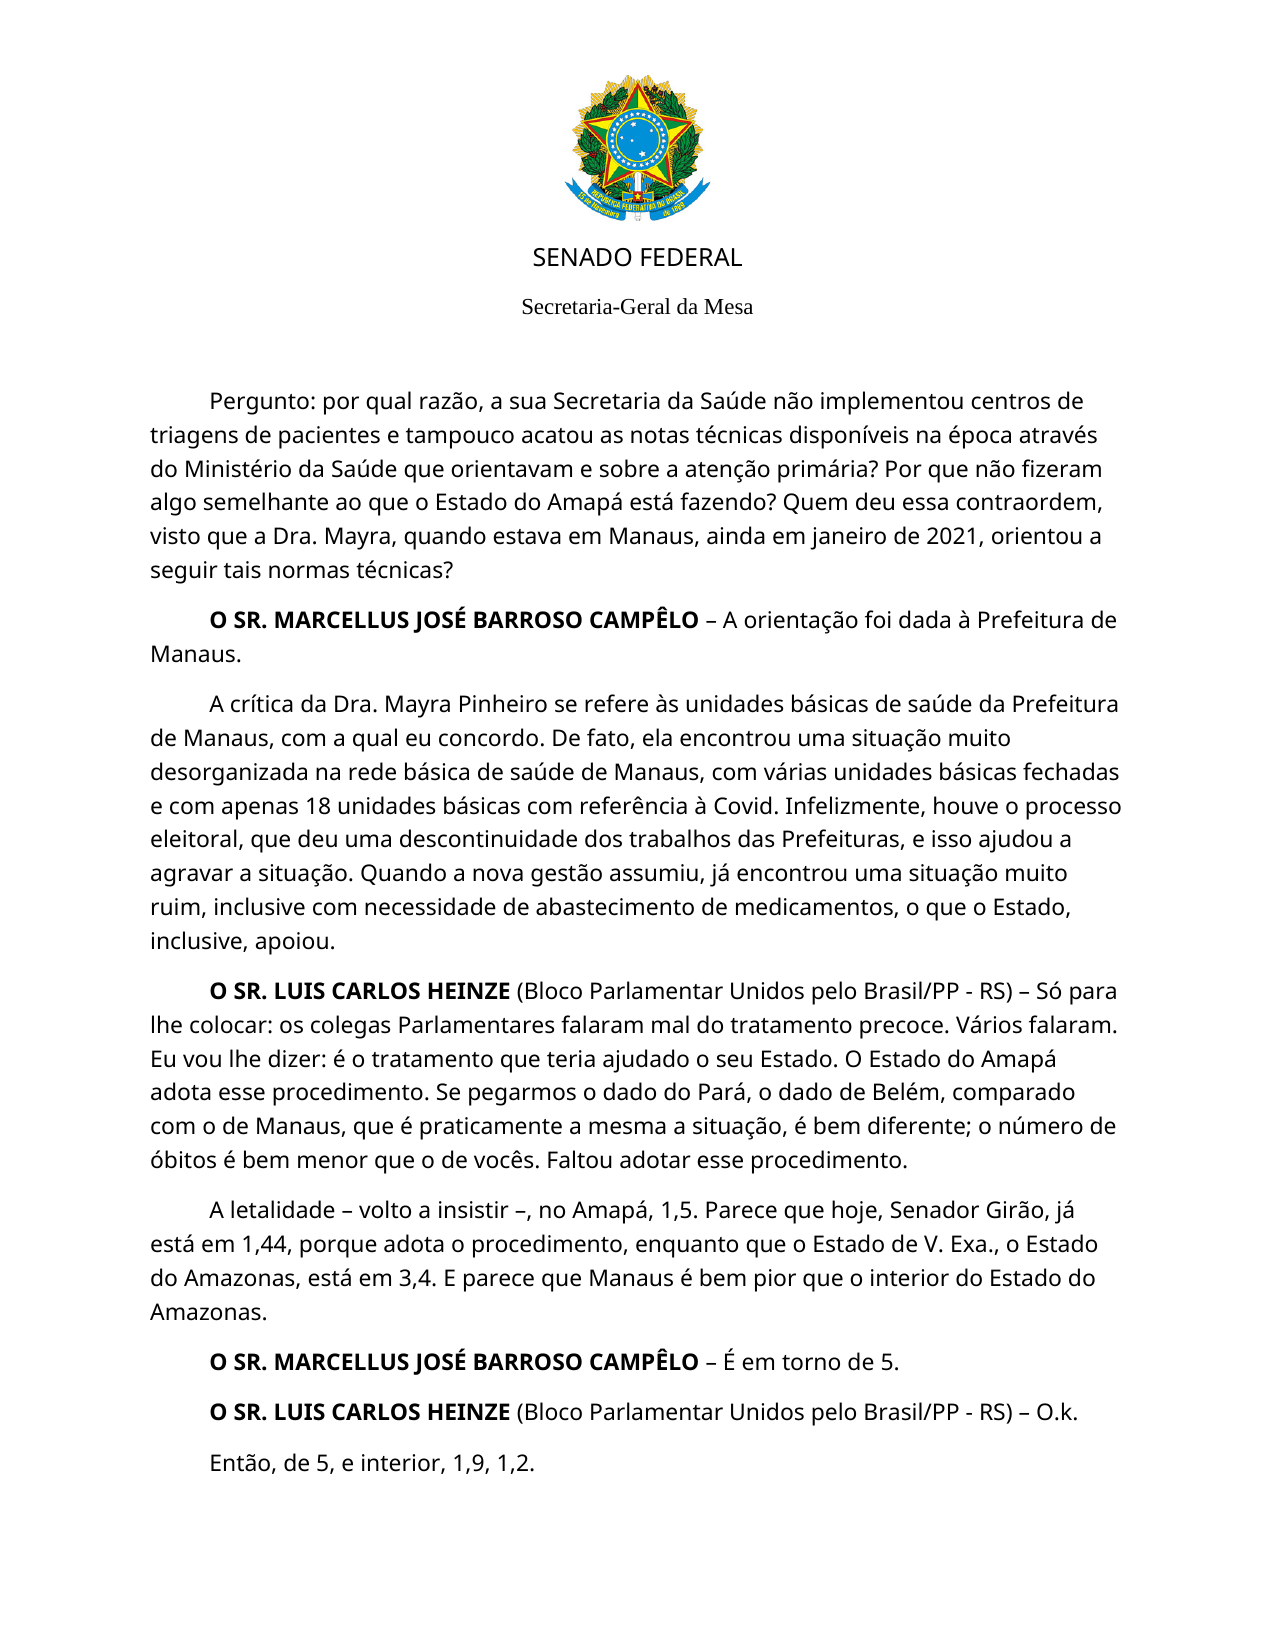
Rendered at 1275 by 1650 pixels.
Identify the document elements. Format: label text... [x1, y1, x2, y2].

text O SR. MARCELLUS JOSÉ BARROSO CAMPÊLO – É em torno de 5. [150, 1346, 1125, 1377]
text A crítica da Dra. Mayra Pinheiro se refere às unidades básicas de saúde da Prefeitura de Manaus, com a qual eu concordo. De fato, ela encontrou uma situação muito desorganizada na rede básica de saúde de Manaus, com várias unidades básicas fechadas e com apenas 18 unidades básicas com referência à Covid. Infelizmente, houve o processo eleitoral, que deu uma descontinuidade dos trabalhos das Prefeituras, e isso ajudou a agravar a situação. Quando a nova gestão assumiu, já encontrou uma situação muito ruim, inclusive com necessidade de abastecimento de medicamentos, o que o Estado, inclusive, apoiou. [150, 688, 1125, 956]
text O SR. LUIS CARLOS HEINZE (Bloco Parlamentar Unidos pelo Brasil/PP - RS) – O.k. [150, 1396, 1125, 1427]
text Pergunto: por qual razão, a sua Secretaria da Saúde não implementou centros de triagens de pacientes e tampouco acatou as notas técnicas disponíveis na época através do Ministério da Saúde que orientavam e sobre a atenção primária? Por que não fizeram algo semelhante ao que o Estado do Amapá está fazendo? Quem deu essa contraordem, visto que a Dra. Mayra, quando estava em Manaus, ainda em janeiro de 2021, orientou a seguir tais normas técnicas? [150, 385, 1125, 585]
text A letalidade – volto a insistir –, no Amapá, 1,5. Parece que hoje, Senador Girão, já está em 1,44, porque adota o procedimento, enquanto que o Estado de V. Exa., o Estado do Amazonas, está em 3,4. E parece que Manaus é bem pior que o interior do Estado do Amazonas. [150, 1194, 1125, 1327]
text O SR. LUIS CARLOS HEINZE (Bloco Parlamentar Unidos pelo Brasil/PP - RS) – Só para lhe colocar: os colegas Parlamentares falaram mal do tratamento precoce. Vários falaram. Eu vou lhe dizer: é o tratamento que teria ajudado o seu Estado. O Estado do Amapá adota esse procedimento. Se pegarmos o dado do Pará, o dado de Belém, comparado com o de Manaus, que é praticamente a mesma a situação, é bem diferente; o número de óbitos é bem menor que o de vocês. Faltou adotar esse procedimento. [150, 975, 1125, 1175]
text O SR. MARCELLUS JOSÉ BARROSO CAMPÊLO – A orientação foi dada à Prefeitura de Manaus. [150, 604, 1125, 669]
picture [564, 75, 711, 221]
text Então, de 5, e interior, 1,9, 1,2. [150, 1447, 1125, 1478]
